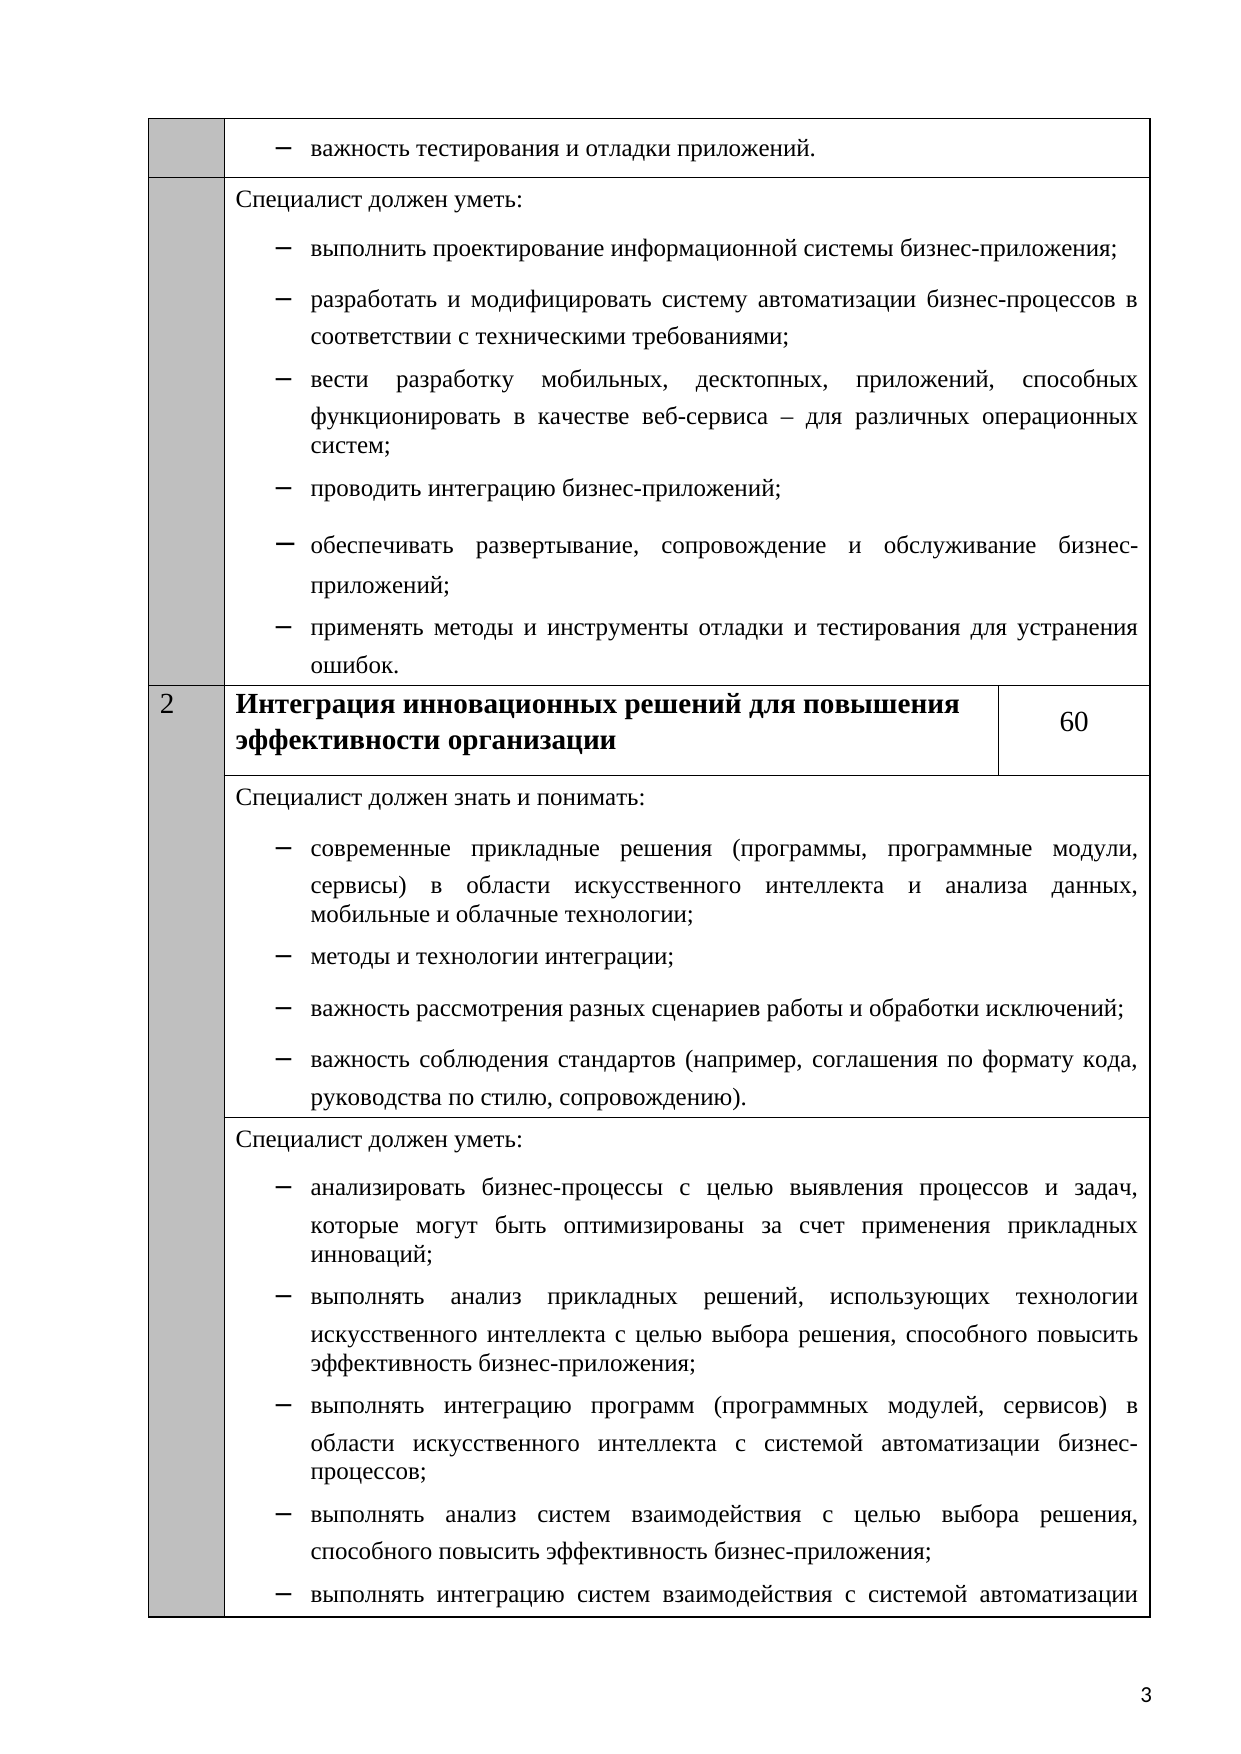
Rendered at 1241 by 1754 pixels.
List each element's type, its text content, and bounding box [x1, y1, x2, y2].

table_cell [149, 178, 224, 685]
table_cell 60 [999, 686, 1149, 774]
table_cell Интеграция инновационных решений для повышения эффективности организации [225, 686, 998, 774]
table_cell Специалист должен уметь: выполнить проектирование информационной системы бизнес-приложения; разработать и модифицировать систему автоматизации бизнес-процессов в соответствии с техническими требованиями; вести разработку мобильных, десктопных, приложений, способных функционировать в качестве веб-сервиса – для различных операционных систем; проводить интеграцию бизнес-приложений; обеспечивать развертывание, сопровождение и обслуживание бизнес-приложений; применять методы и инструменты отладки и тестирования для устранения ошибок. [225, 178, 1149, 685]
table_cell 2 [149, 686, 224, 1616]
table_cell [225, 1118, 1149, 1616]
table_cell Специалист должен знать и понимать: современные прикладные решения (программы, программные модули, сервисы) в области искусственного интеллекта и анализа данных, мобильные и облачные технологии; методы и технологии интеграции; важность рассмотрения разных сценариев работы и обработки исключений; важность соблюдения стандартов (например, соглашения по формату кода, руководства по стилю, сопровождению). [225, 776, 1149, 1117]
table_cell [225, 119, 1149, 177]
